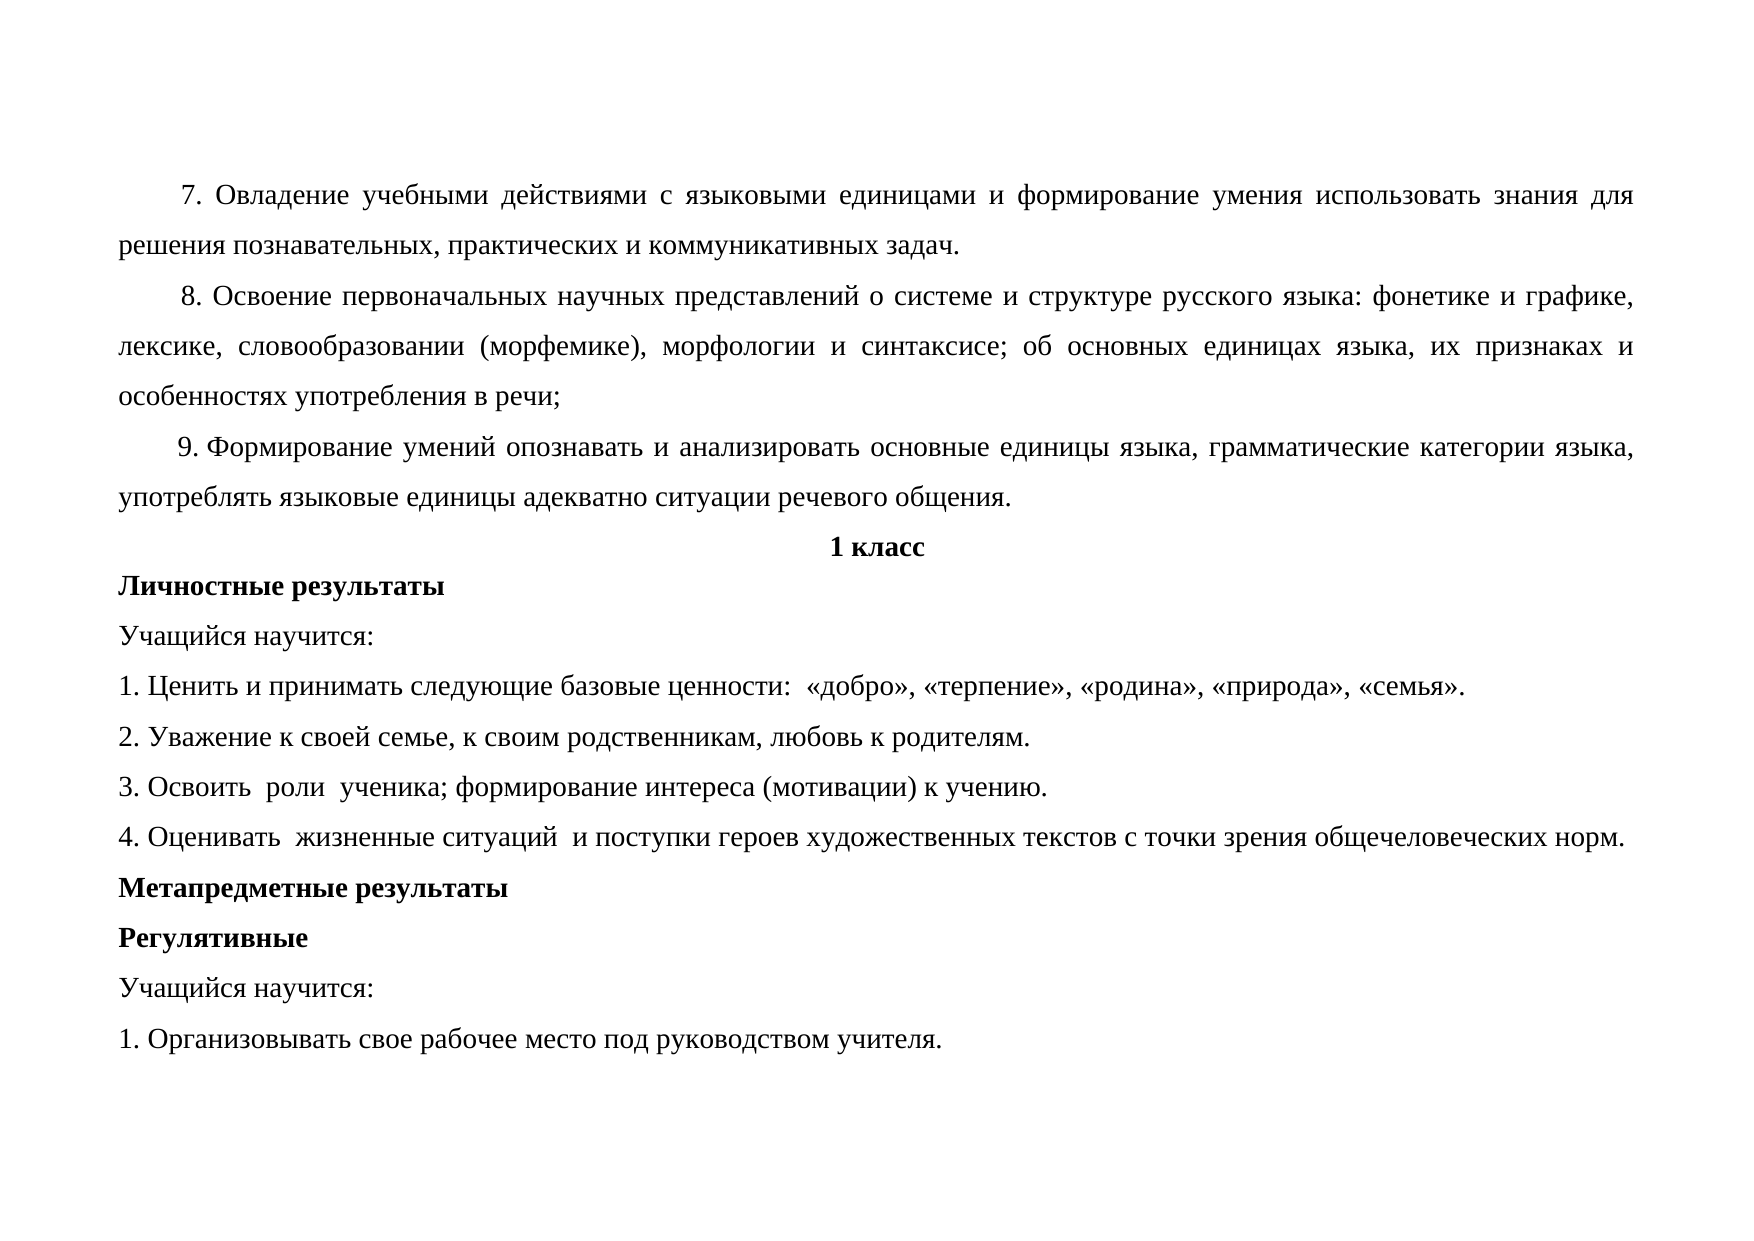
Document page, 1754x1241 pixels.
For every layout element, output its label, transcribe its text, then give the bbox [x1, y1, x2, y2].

text Личностные результаты [118, 568, 1636, 601]
text Регулятивные [118, 920, 1636, 954]
text 7. Овладение учебными действиями с языковыми единицами и формирование умения использовать знания для решения познавательных, практических и коммуникативных задач. [118, 177, 1636, 261]
text 9. Формирование умений опознавать и анализировать основные единицы языка, грамматические категории языка, употреблять языковые единицы адекватно ситуации речевого общения. [118, 429, 1636, 513]
text Метапредметные результаты [118, 870, 1636, 903]
text 3. Освоить роли ученика; формирование интереса (мотивации) к учению. [118, 769, 1636, 803]
text 1 класс [118, 529, 1636, 563]
text 4. Оценивать жизненные ситуаций и поступки героев художественных текстов с точки зрения общечеловеческих норм. [118, 819, 1636, 853]
text 1. Ценить и принимать следующие базовые ценности: «добро», «терпение», «родина», «природа», «семья». [118, 668, 1636, 702]
text Учащийся научится: [118, 970, 1636, 1004]
text Учащийся научится: [118, 618, 1636, 652]
title 1. Организовывать свое рабочее место под руководством учителя. [118, 1021, 1636, 1054]
text 2. Уважение к своей семье, к своим родственникам, любовь к родителям. [118, 719, 1636, 752]
text 8. Освоение первоначальных научных представлений о системе и структуре русского языка: фонетике и графике, лексике, словообразовании (морфемике), морфологии и синтаксисе; об основных единицах языка, их признаках и особенностях употребления в речи; [118, 278, 1636, 412]
